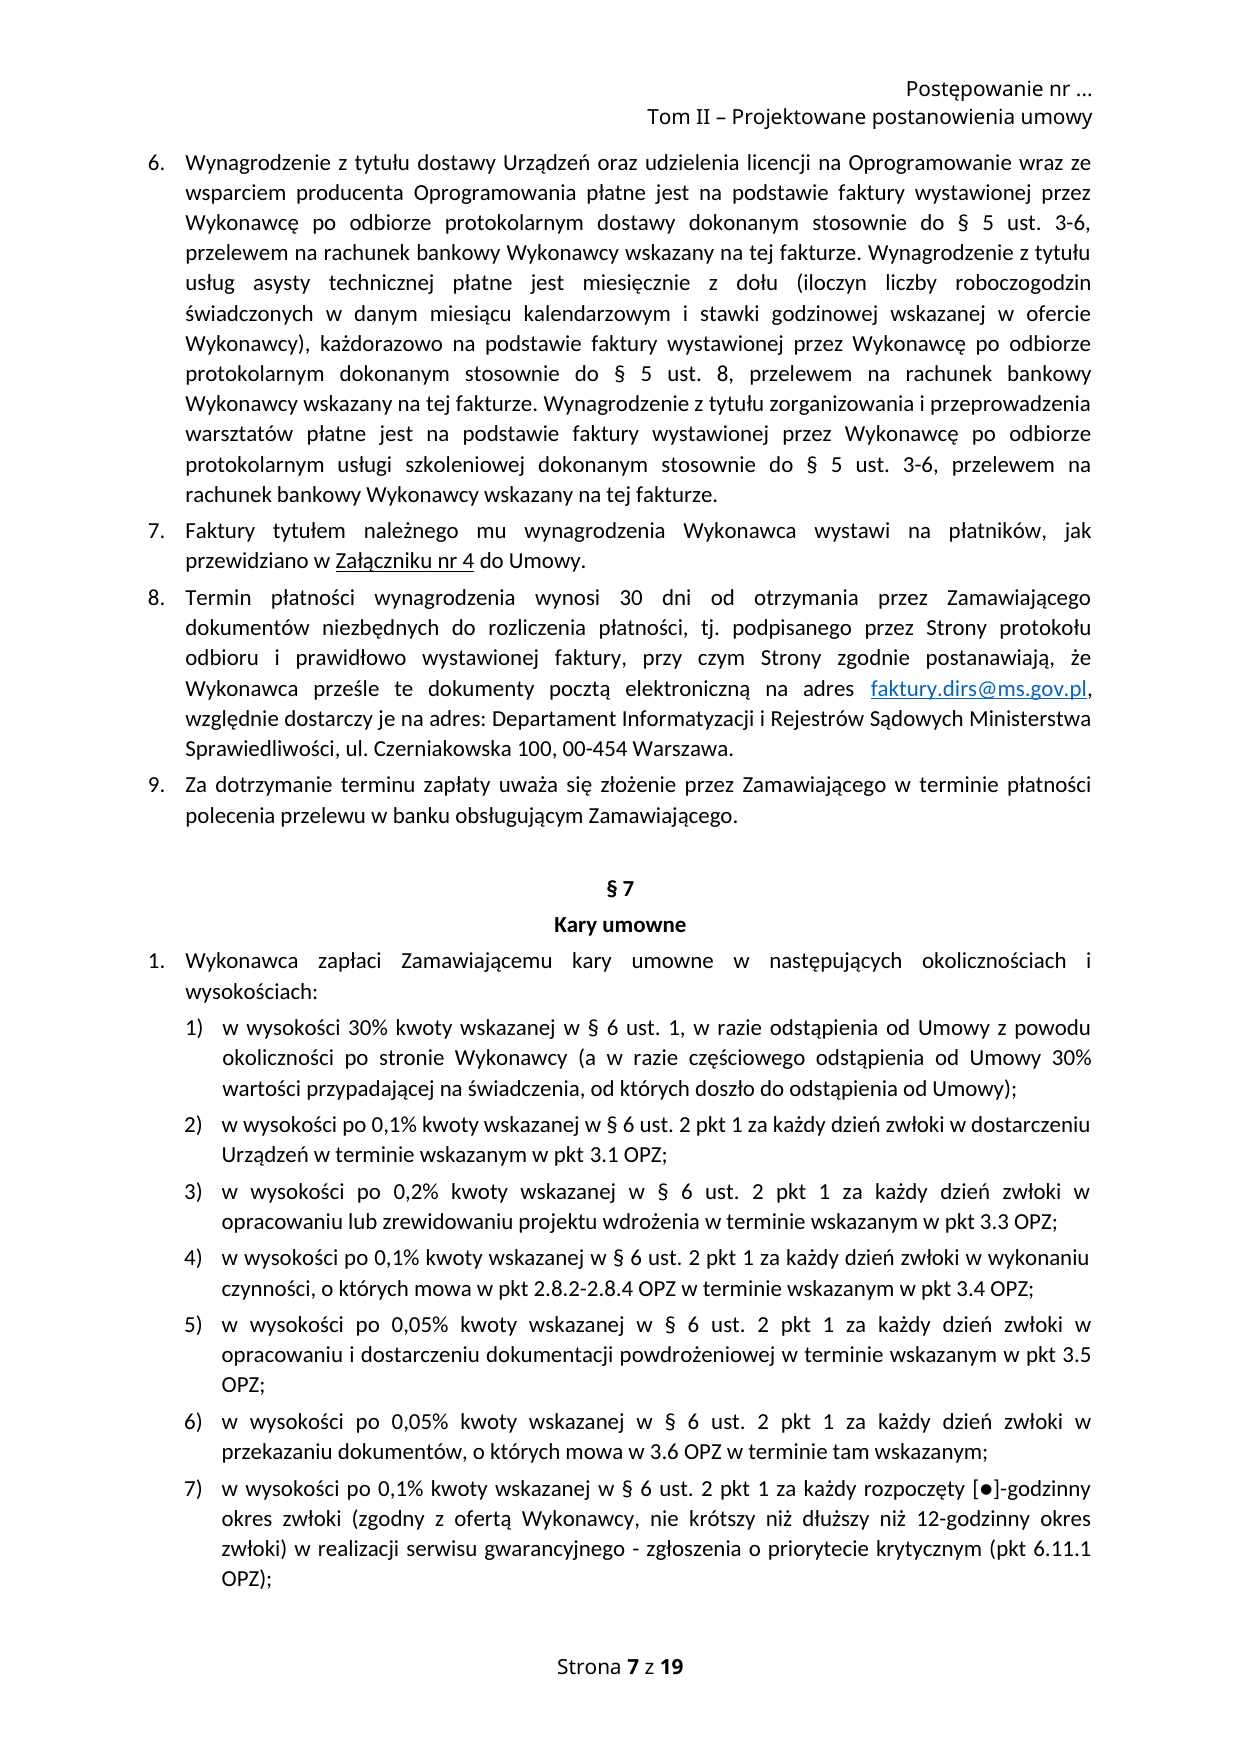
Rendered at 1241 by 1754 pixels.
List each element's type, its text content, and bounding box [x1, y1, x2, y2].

list w wysokości po 0,1% kwoty wskazanej w § 6 ust. 2 pkt 1 za każdy rozpoczęty [●]-godzinny okres zwłoki (zgodny z ofertą Wykonawcy, nie krótszy niż dłuższy niż 12-godzinny okres zwłoki) w realizacji serwisu gwarancyjnego - zgłoszenia o priorytecie krytycznym (pkt 6.11.1 OPZ); [184, 1474, 1093, 1592]
list Faktury tytułem należnego mu wynagrodzenia Wykonawca wystawi na płatników, jak przewidziano w Załączniku nr 4 do Umowy. [148, 516, 1093, 574]
text § 7 [148, 874, 1093, 902]
text Kary umowne [148, 910, 1093, 938]
list w wysokości po 0,05% kwoty wskazanej w § 6 ust. 2 pkt 1 za każdy dzień zwłoki w przekazaniu dokumentów, o których mowa w 3.6 OPZ w terminie tam wskazanym; [184, 1407, 1093, 1465]
list Termin płatności wynagrodzenia wynosi 30 dni od otrzymania przez Zamawiającego dokumentów niezbędnych do rozliczenia płatności, tj. podpisanego przez Strony protokołu odbioru i prawidłowo wystawionej faktury, przy czym Strony zgodnie postanawiają, że Wykonawca prześle te dokumenty pocztą elektroniczną na adres faktury.dirs@ms.gov.pl, względnie dostarczy je na adres: Departament Informatyzacji i Rejestrów Sądowych Ministerstwa Sprawiedliwości, ul. Czerniakowska 100, 00-454 Warszawa. [148, 583, 1093, 762]
list w wysokości po 0,1% kwoty wskazanej w § 6 ust. 2 pkt 1 za każdy dzień zwłoki w wykonaniu czynności, o których mowa w pkt 2.8.2-2.8.4 OPZ w terminie wskazanym w pkt 3.4 OPZ; [184, 1243, 1093, 1302]
list Za dotrzymanie terminu zapłaty uważa się złożenie przez Zamawiającego w terminie płatności polecenia przelewu w banku obsługującym Zamawiającego. [148, 771, 1093, 829]
list w wysokości po 0,1% kwoty wskazanej w § 6 ust. 2 pkt 1 za każdy dzień zwłoki w dostarczeniu Urządzeń w terminie wskazanym w pkt 3.1 OPZ; [184, 1110, 1093, 1168]
list w wysokości po 0,2% kwoty wskazanej w § 6 ust. 2 pkt 1 za każdy dzień zwłoki w opracowaniu lub zrewidowaniu projektu wdrożenia w terminie wskazanym w pkt 3.3 OPZ; [184, 1177, 1093, 1235]
list Wynagrodzenie z tytułu dostawy Urządzeń oraz udzielenia licencji na Oprogramowanie wraz ze wsparciem producenta Oprogramowania płatne jest na podstawie faktury wystawionej przez Wykonawcę po odbiorze protokolarnym dostawy dokonanym stosownie do § 5 ust. 3-6, przelewem na rachunek bankowy Wykonawcy wskazany na tej fakturze. Wynagrodzenie z tytułu usług asysty technicznej płatne jest miesięcznie z dołu (iloczyn liczby roboczogodzin świadczonych w danym miesiącu kalendarzowym i stawki godzinowej wskazanej w ofercie Wykonawcy), każdorazowo na podstawie faktury wystawionej przez Wykonawcę po odbiorze protokolarnym dokonanym stosownie do § 5 ust. 8, przelewem na rachunek bankowy Wykonawcy wskazany na tej fakturze. Wynagrodzenie z tytułu zorganizowania i przeprowadzenia warsztatów płatne jest na podstawie faktury wystawionej przez Wykonawcę po odbiorze protokolarnym usługi szkoleniowej dokonanym stosownie do § 5 ust. 3-6, przelewem na rachunek bankowy Wykonawcy wskazany na tej fakturze. [148, 148, 1093, 508]
list w wysokości po 0,05% kwoty wskazanej w § 6 ust. 2 pkt 1 za każdy dzień zwłoki w opracowaniu i dostarczeniu dokumentacji powdrożeniowej w terminie wskazanym w pkt 3.5 OPZ; [184, 1310, 1093, 1398]
list Wykonawca zapłaci Zamawiającemu kary umowne w następujących okolicznościach i wysokościach: [148, 947, 1093, 1005]
list w wysokości 30% kwoty wskazanej w § 6 ust. 1, w razie odstąpienia od Umowy z powodu okoliczności po stronie Wykonawcy (a w razie częściowego odstąpienia od Umowy 30% wartości przypadającej na świadczenia, od których doszło do odstąpienia od Umowy); [185, 1013, 1093, 1102]
